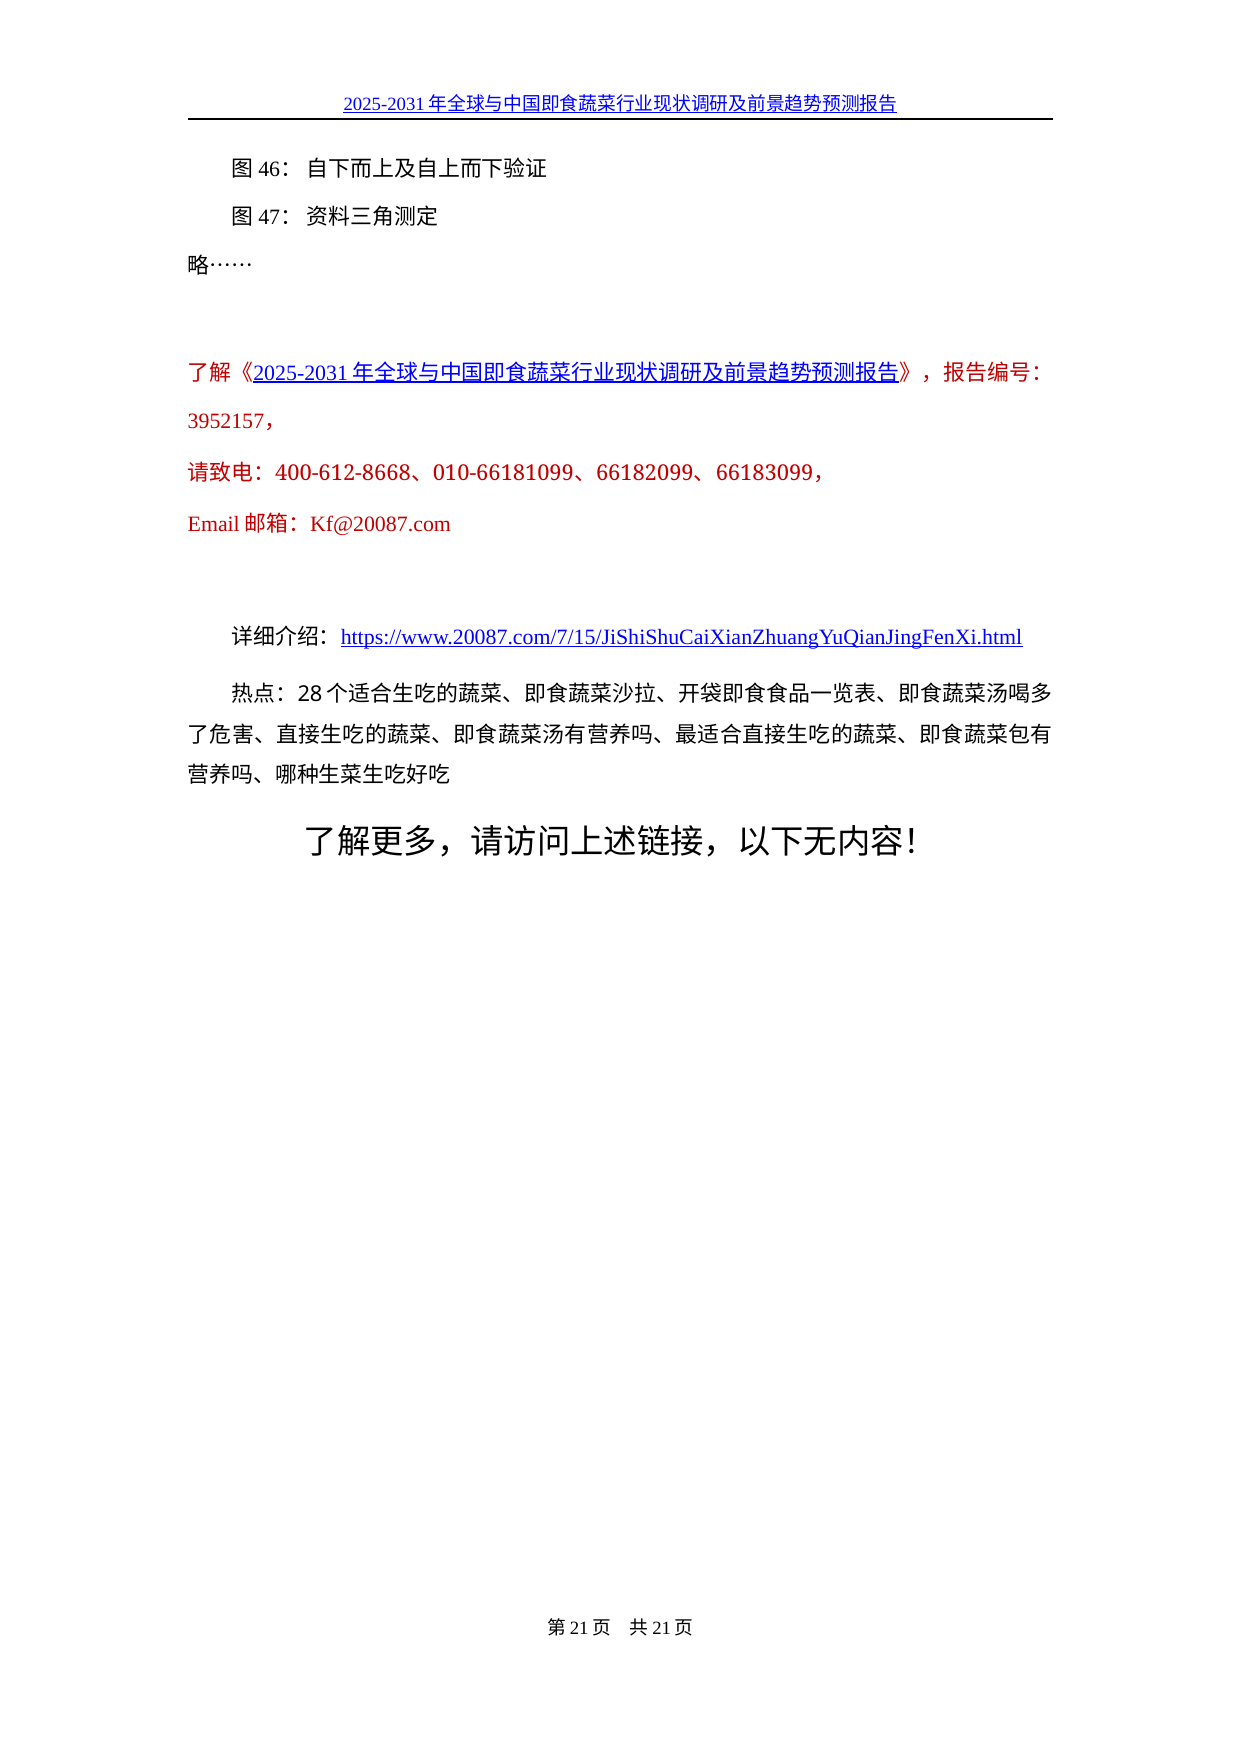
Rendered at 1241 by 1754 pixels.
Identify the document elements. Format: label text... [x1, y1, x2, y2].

text 请致电：400-612-8668、010-66181099、66182099、66183099， [187, 454, 1053, 487]
text 了解《2025-2031年全球与中国即食蔬菜行业现状调研及前景趋势预测报告》，报告编号：3952157， [187, 354, 1053, 435]
title 了解更多，请访问上述链接，以下无内容！ [187, 807, 1053, 872]
text 热点：28个适合生吃的蔬菜、即食蔬菜沙拉、开袋即食食品一览表、即食蔬菜汤喝多了危害、直接生吃的蔬菜、即食蔬菜汤有营养吗、最适合直接生吃的蔬菜、即食蔬菜包有营养吗、哪种生菜生吃好吃 [187, 676, 1053, 789]
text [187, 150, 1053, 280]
text 详细介绍：https://www.20087.com/7/15/JiShiShuCaiXianZhuangYuQianJingFenXi.html [187, 619, 1053, 651]
text Email邮箱：Kf@20087.com [187, 506, 1053, 538]
